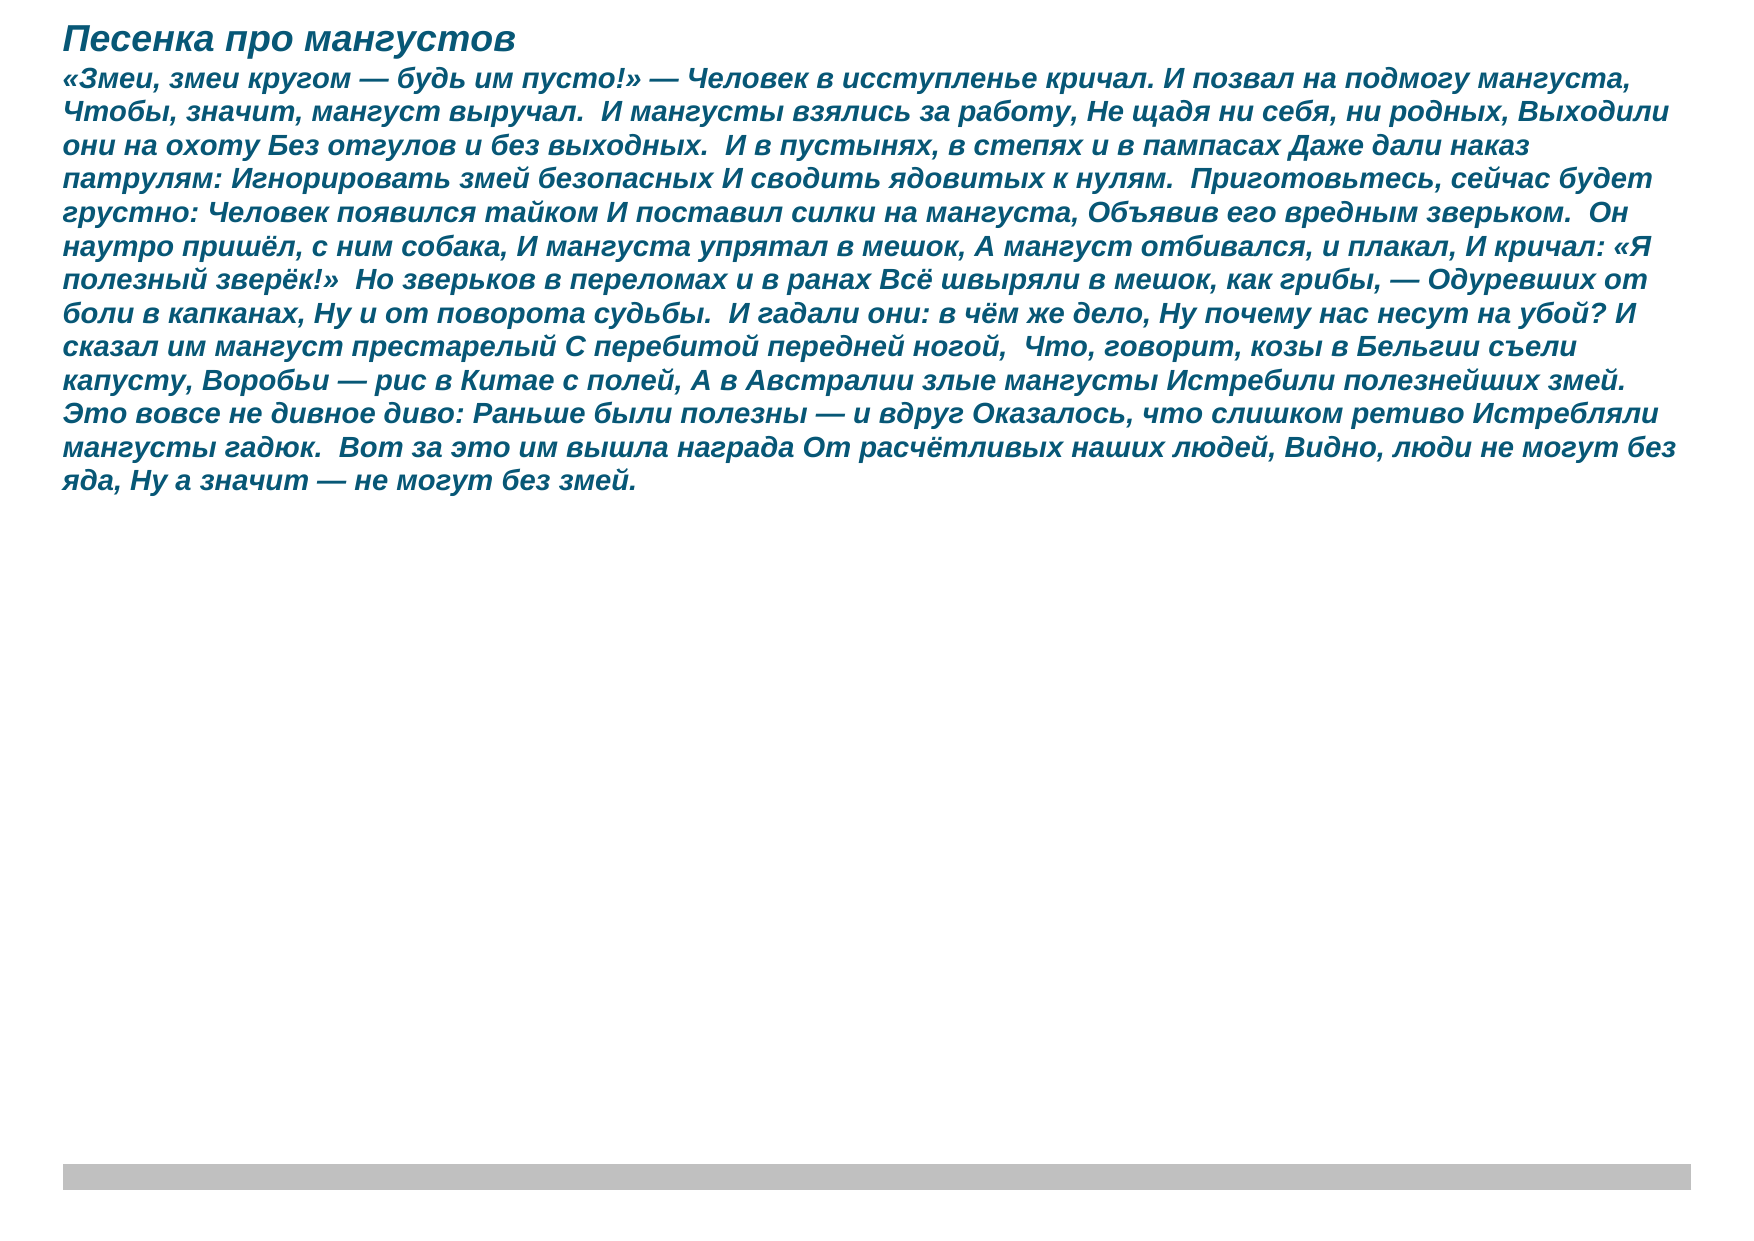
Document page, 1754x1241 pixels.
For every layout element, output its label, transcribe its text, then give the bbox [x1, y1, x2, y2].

subtitle Песенка про мангустов [62, 17, 1691, 60]
text «Змеи, змеи кругом — будь им пусто!» — [62, 61, 1691, 497]
